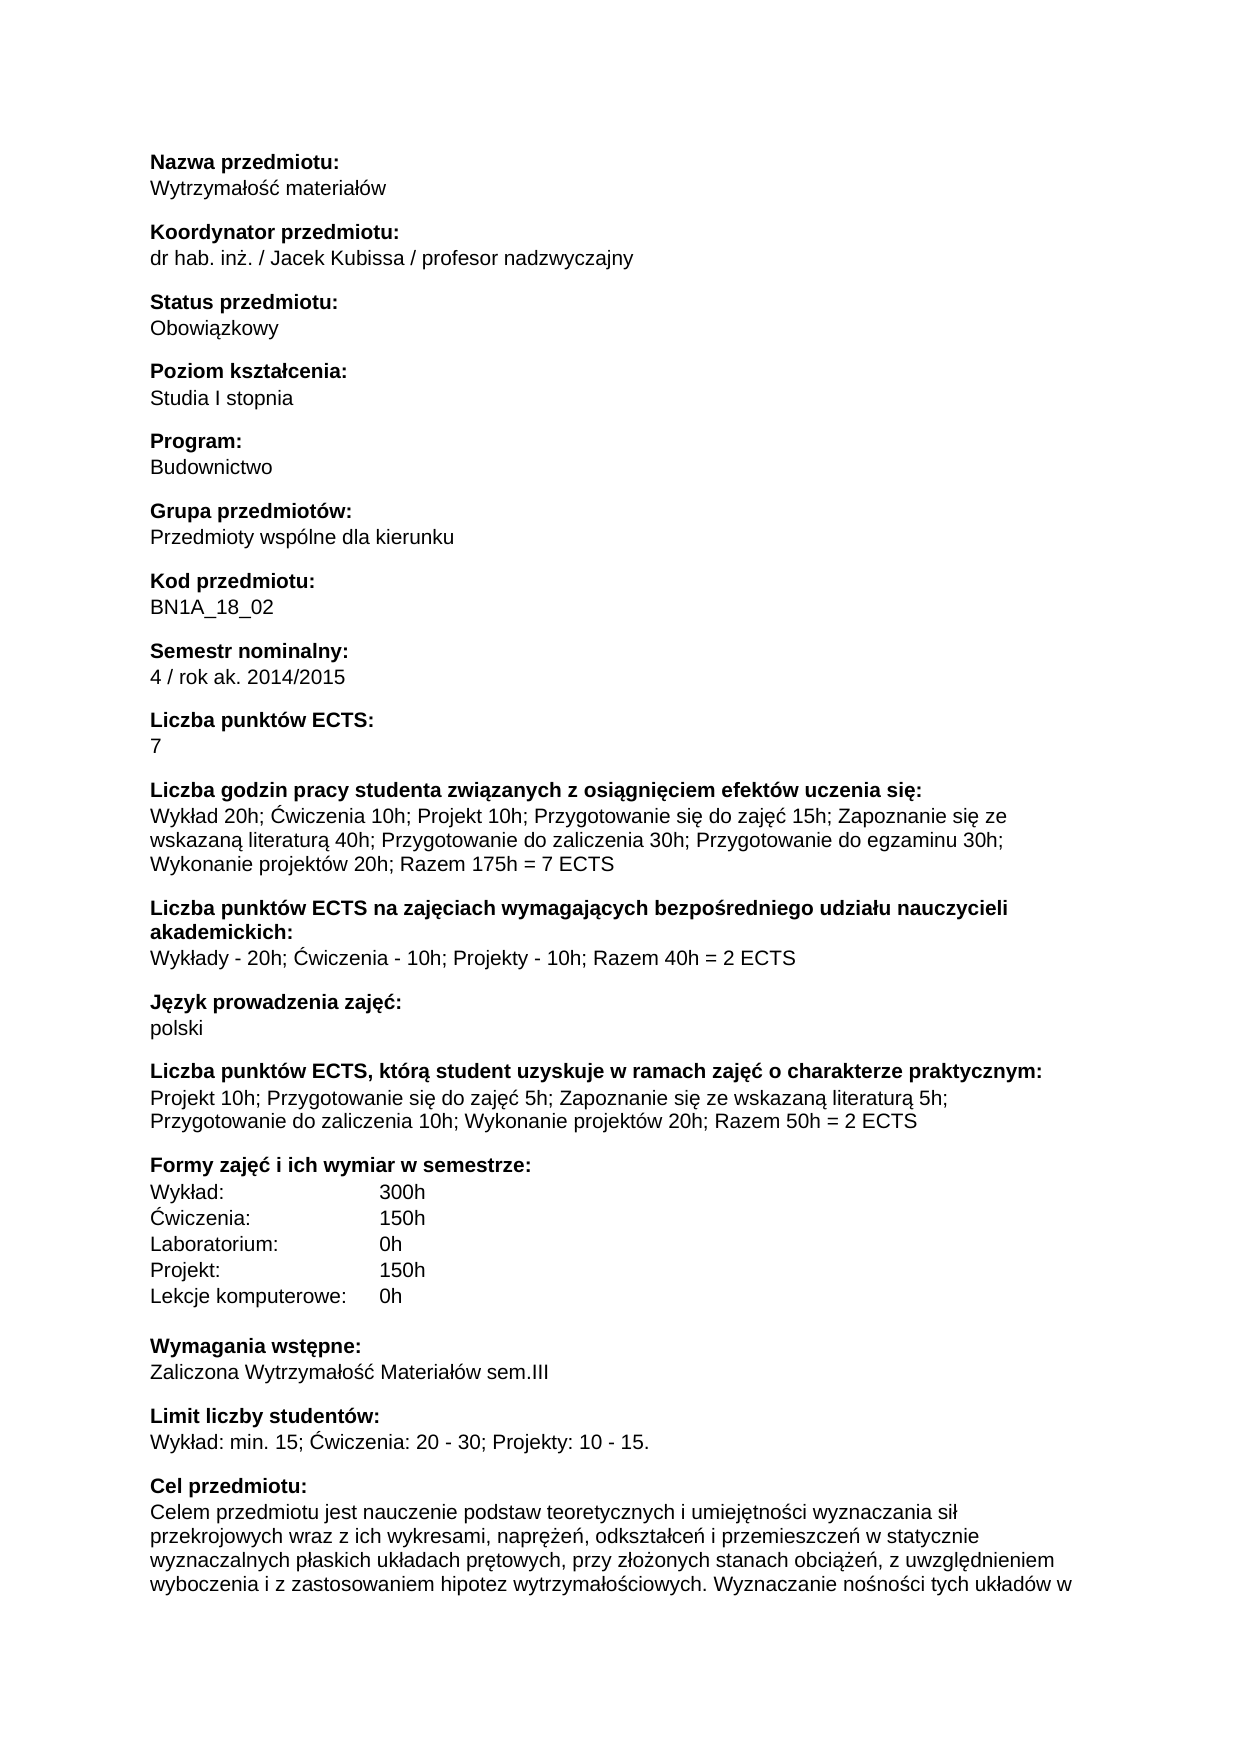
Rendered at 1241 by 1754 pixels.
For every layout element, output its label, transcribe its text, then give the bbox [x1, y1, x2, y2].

text Liczba punktów ECTS, którą student uzyskuje w ramach zajęć o charakterze praktycznym: [150, 1059, 1090, 1083]
text Wymagania wstępne: [150, 1334, 1090, 1358]
text Koordynator przedmiotu: [150, 220, 1090, 244]
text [150, 1499, 1090, 1595]
text Obowiązkowy [150, 316, 1090, 339]
table_cell 150h [369, 1256, 597, 1282]
text Budownictwo [150, 455, 1090, 479]
table_cell Lekcje komputerowe: [140, 1284, 367, 1308]
text Studia I stopnia [150, 385, 1090, 409]
table_cell Projekt: [140, 1258, 367, 1282]
text Limit liczby studentów: [150, 1404, 1090, 1428]
text 7 [150, 734, 1090, 758]
text Liczba godzin pracy studenta związanych z osiągnięciem efektów uczenia się: [150, 778, 1090, 802]
text BN1A_18_02 [150, 595, 1090, 619]
text Liczba punktów ECTS na zajęciach wymagających bezpośredniego udziału nauczycieli akademickich: [150, 896, 1090, 944]
table_header 300h [369, 1180, 597, 1204]
text Nazwa przedmiotu: [150, 150, 1090, 174]
text Wykłady - 20h; Ćwiczenia - 10h; Projekty - 10h; Razem 40h = 2 ECTS [150, 946, 1090, 970]
text Wykład: min. 15; Ćwiczenia: 20 - 30; Projekty: 10 - 15. [150, 1430, 1090, 1454]
text dr hab. inż. / Jacek Kubissa / profesor nadzwyczajny [150, 246, 1090, 270]
table_cell Ćwiczenia: [140, 1206, 367, 1230]
text Przedmioty wspólne dla kierunku [150, 525, 1090, 549]
text Status przedmiotu: [150, 289, 1090, 313]
table_cell 150h [369, 1204, 597, 1230]
text Kod przedmiotu: [150, 569, 1090, 593]
table_cell 0h [369, 1230, 597, 1256]
table_header Wykład: [140, 1180, 367, 1204]
table_cell Laboratorium: [140, 1232, 367, 1256]
text Grupa przedmiotów: [150, 499, 1090, 523]
text Liczba punktów ECTS: [150, 708, 1090, 732]
text Cel przedmiotu: [150, 1473, 1090, 1497]
text Wykład 20h; Ćwiczenia 10h; Projekt 10h; Przygotowanie się do zajęć 15h; Zapoznanie się ze wskazaną literaturą 40h; Przygotowanie do zaliczenia 30h; Przygotowanie do egzaminu 30h; Wykonanie projektów 20h; Razem 175h = 7 ECTS [150, 804, 1090, 876]
text Semestr nominalny: [150, 638, 1090, 662]
text Formy zajęć i ich wymiar w semestrze: [150, 1153, 1090, 1177]
text Wytrzymałość materiałów [150, 176, 1090, 200]
text Zaliczona Wytrzymałość Materiałów sem.III [150, 1360, 1090, 1384]
text Język prowadzenia zajęć: [150, 989, 1090, 1013]
text polski [150, 1016, 1090, 1039]
table_cell 0h [369, 1282, 597, 1308]
text 4 / rok ak. 2014/2015 [150, 664, 1090, 688]
text Poziom kształcenia: [150, 359, 1090, 383]
text Program: [150, 429, 1090, 453]
text Projekt 10h; Przygotowanie się do zajęć 5h; Zapoznanie się ze wskazaną literaturą 5h; Przygotowanie do zaliczenia 10h; Wykonanie projektów 20h; Razem 50h = 2 ECTS [150, 1085, 1090, 1133]
